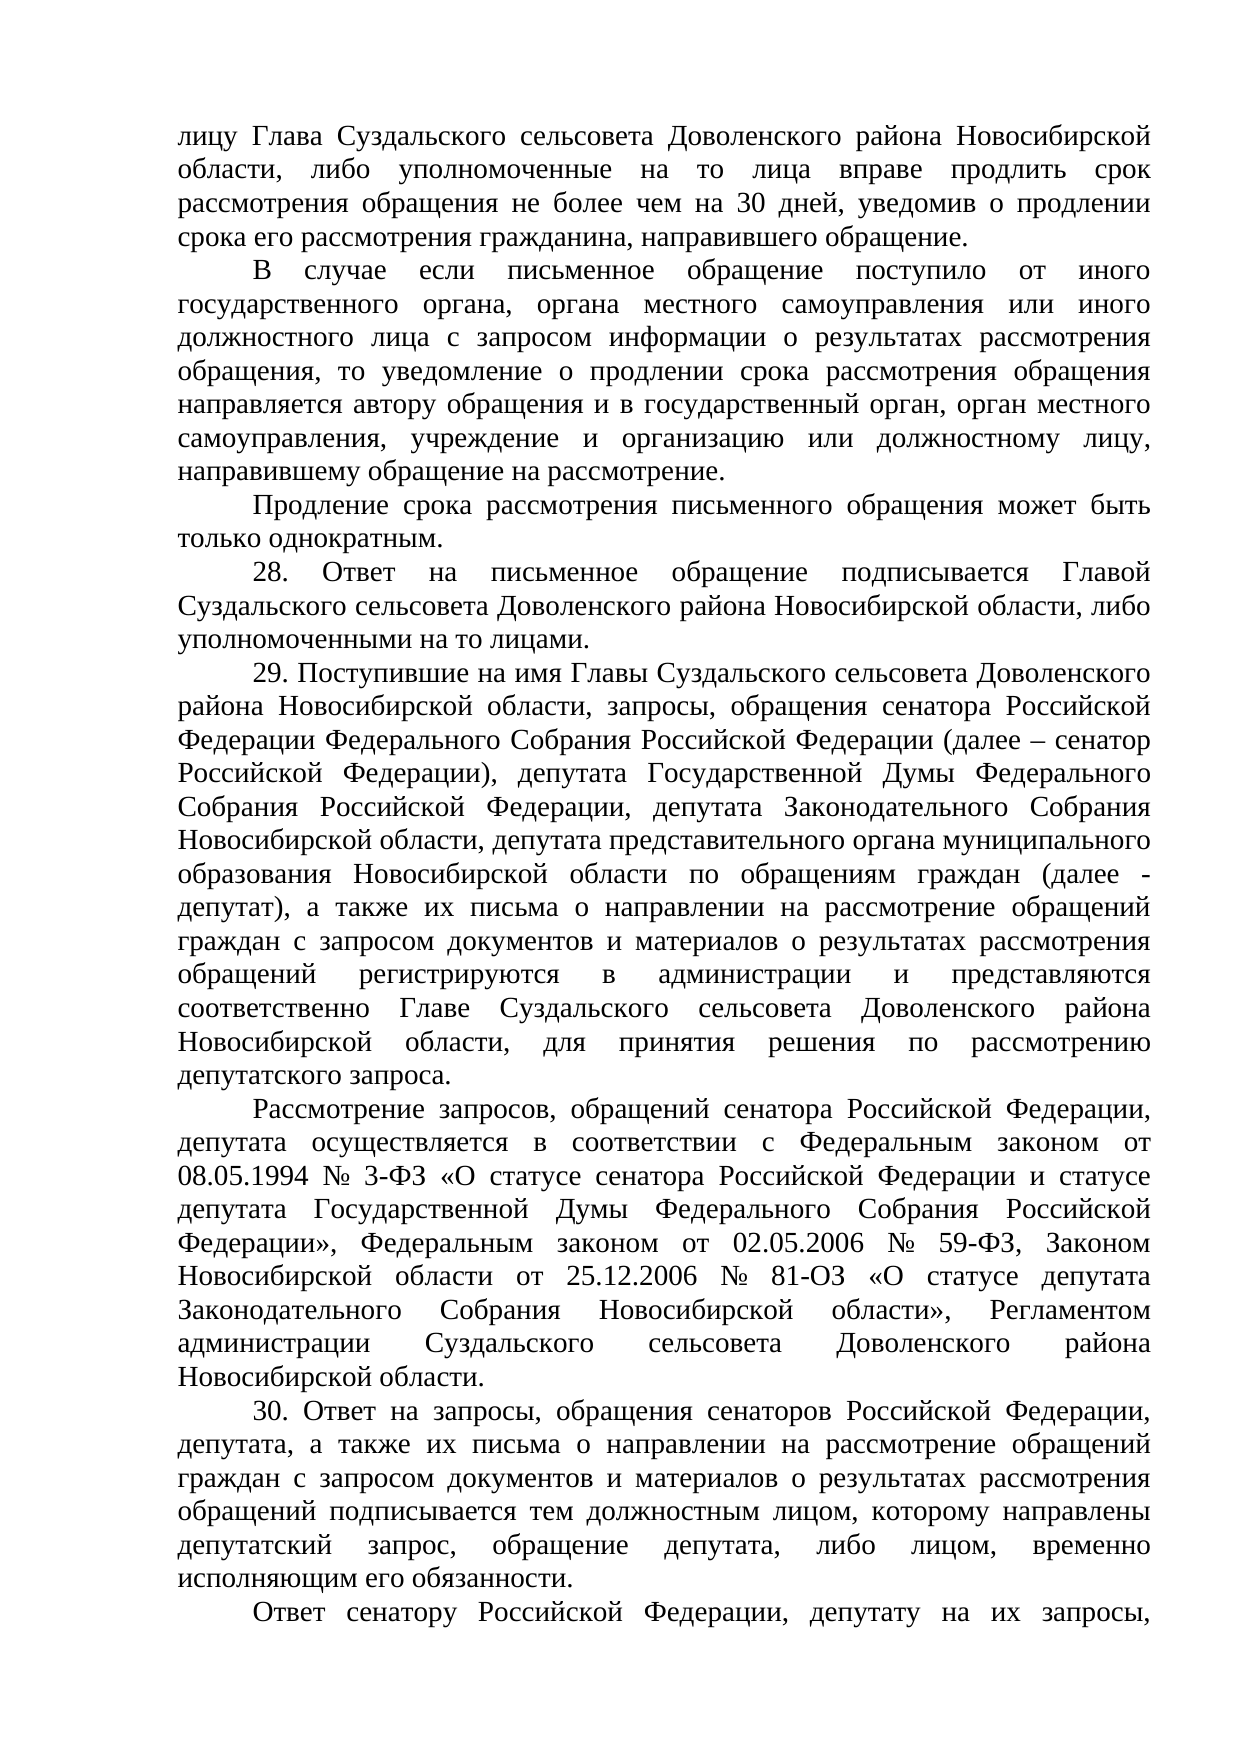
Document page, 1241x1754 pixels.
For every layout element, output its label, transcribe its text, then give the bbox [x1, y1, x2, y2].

text 30. Ответ на запросы, обращения сенаторов Российской Федерации, депутата, а также их письма о направлении на рассмотрение обращений граждан с запросом документов и материалов о результатах рассмотрения обращений подписывается тем должностным лицом, которому направлены депутатский запрос, обращение депутата, либо лицом, временно исполняющим его обязанности. [177, 1393, 1152, 1594]
text 29. Поступившие на имя Главы Суздальского сельсовета Доволенского района Новосибирской области, запросы, обращения сенатора Российской Федерации Федерального Собрания Российской Федерации (далее – сенатор Российской Федерации), депутата Государственной Думы Федерального Собрания Российской Федерации, депутата Законодательного Собрания Новосибирской области, депутата представительного органа муниципального образования Новосибирской области по обращениям граждан (далее - депутат), а также их письма о направлении на рассмотрение обращений граждан с запросом документов и материалов о результатах рассмотрения обращений регистрируются в администрации и представляются соответственно Главе Суздальского сельсовета Доволенского района Новосибирской области, для принятия решения по рассмотрению депутатского запроса. [177, 655, 1152, 1091]
text 28. Ответ на письменное обращение подписывается Главой Суздальского сельсовета Доволенского района Новосибирской области, либо уполномоченными на то лицами. [177, 554, 1152, 655]
text Продление срока рассмотрения письменного обращения может быть только однократным. [177, 487, 1152, 554]
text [177, 118, 1152, 252]
text В случае если письменное обращение поступило от иного государственного органа, органа местного самоуправления или иного должностного лица с запросом информации о результатах рассмотрения обращения, то уведомление о продлении срока рассмотрения обращения направляется автору обращения и в государственный орган, орган местного самоуправления, учреждение и организацию или должностному лицу, направившему обращение на рассмотрение. [177, 252, 1152, 487]
text Рассмотрение запросов, обращений сенатора Российской Федерации, депутата осуществляется в соответствии с Федеральным законом от 08.05.1994 № 3-ФЗ «О статусе сенатора Российской Федерации и статусе депутата Государственной Думы Федерального Собрания Российской Федерации», Федеральным законом от 02.05.2006 № 59-ФЗ, Законом Новосибирской области от 25.12.2006 № 81-ОЗ «О статусе депутата Законодательного Собрания Новосибирской области», Регламентом администрации Суздальского сельсовета Доволенского района Новосибирской области. [177, 1091, 1152, 1393]
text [177, 1594, 1152, 1627]
